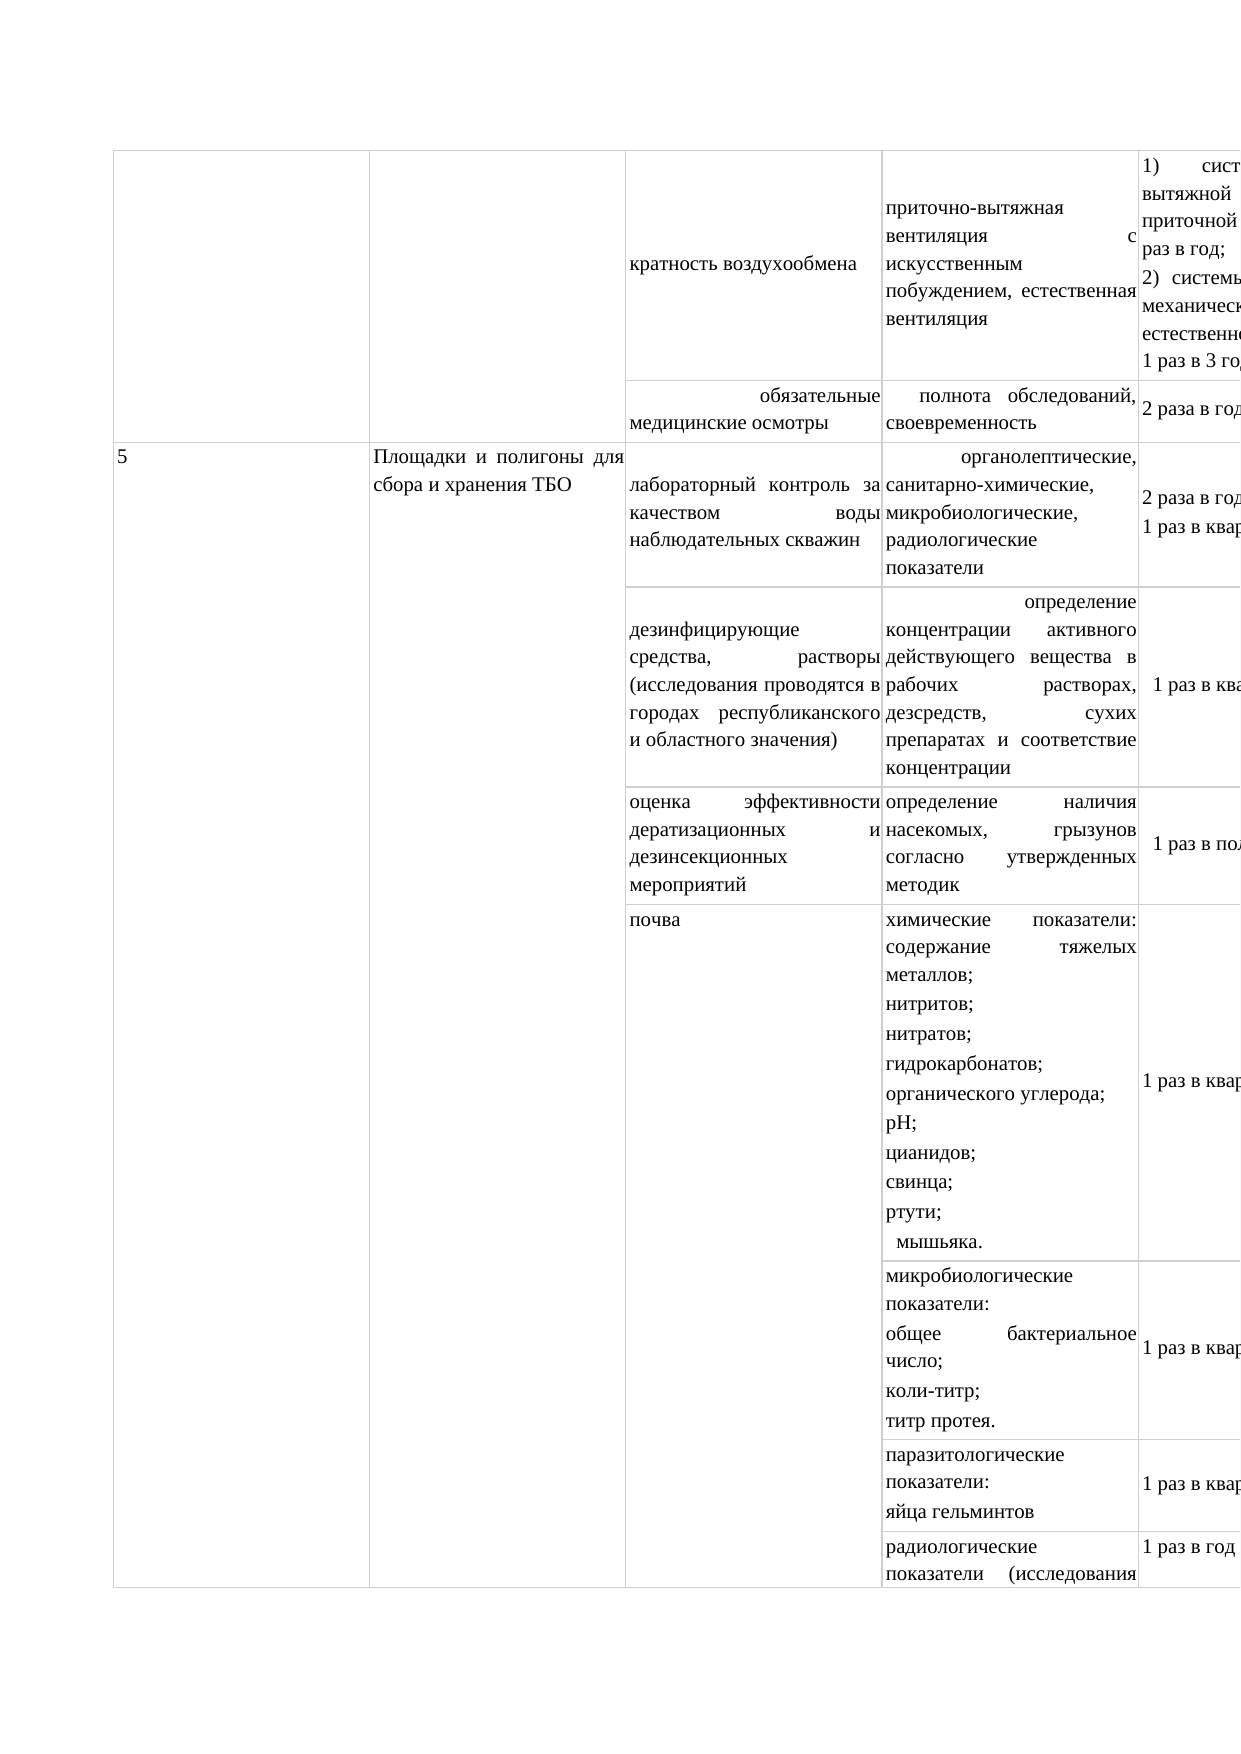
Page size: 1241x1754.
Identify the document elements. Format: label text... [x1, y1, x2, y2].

table_cell 1 раз в квартал [1139, 588, 1240, 786]
table_cell органолептические, санитарно-химические, микробиологические, радиологические показатели [883, 443, 1138, 586]
table_cell паразитологические показатели: яйца гельминтов [883, 1440, 1138, 1531]
table_cell лабораторный контроль за качеством воды наблюдательных скважин [626, 443, 881, 586]
table_cell 1 раз в квартал [1139, 1262, 1240, 1439]
table_cell 5 [114, 443, 369, 1587]
table_cell определение концентрации активного действующего вещества в рабочих растворах, дезсредств, сухих препаратах и соответствие концентрации [883, 588, 1138, 786]
table_cell приточно-вытяжная вентиляция с искусственным побуждением, естественная вентиляция [883, 151, 1138, 380]
table_cell 1 раз в год [1139, 1532, 1240, 1587]
table_cell дезинфицирующие средства, растворы (исследования проводятся в городах республиканского и областного значения) [626, 588, 881, 786]
table_cell оценка эффективности дератизационных и дезинсекционных мероприятий [626, 788, 881, 904]
table_cell 1 раз в квартал [1139, 1440, 1240, 1531]
table_cell микробиологические показатели: общее бактериальное число; коли-титр; титр протея. [883, 1262, 1138, 1439]
table_cell 1 раз в полугодие [1139, 788, 1240, 904]
table_cell почва [626, 905, 881, 1587]
table_cell 2 раза в год [1139, 381, 1240, 442]
table_cell полнота обследований, своевременность [883, 381, 1138, 442]
table_cell обязательные медицинские осмотры [626, 381, 881, 442]
table_cell 1) системы местной вытяжной и местной приточной вентиляции – 1 раз в год; 2) системы общеобменной механической и естественной вентиляции – 1 раз в 3 года [1139, 151, 1240, 380]
table_cell кратность воздухообмена [626, 151, 881, 380]
table_cell определение наличия насекомых, грызунов согласно утвержденных методик [883, 788, 1138, 904]
table_cell 2 раза в год 1 раз в квартал [1139, 443, 1240, 586]
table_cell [883, 1532, 1138, 1587]
table_cell Площадки и полигоны для сбора и хранения ТБО [370, 443, 625, 1587]
table_cell химические показатели: содержание тяжелых металлов; нитритов; нитратов; гидрокарбонатов; органического углерода; рН; цианидов; свинца; ртути; мышьяка. [883, 905, 1138, 1260]
table_cell 1 раз в квартал [1139, 905, 1240, 1260]
